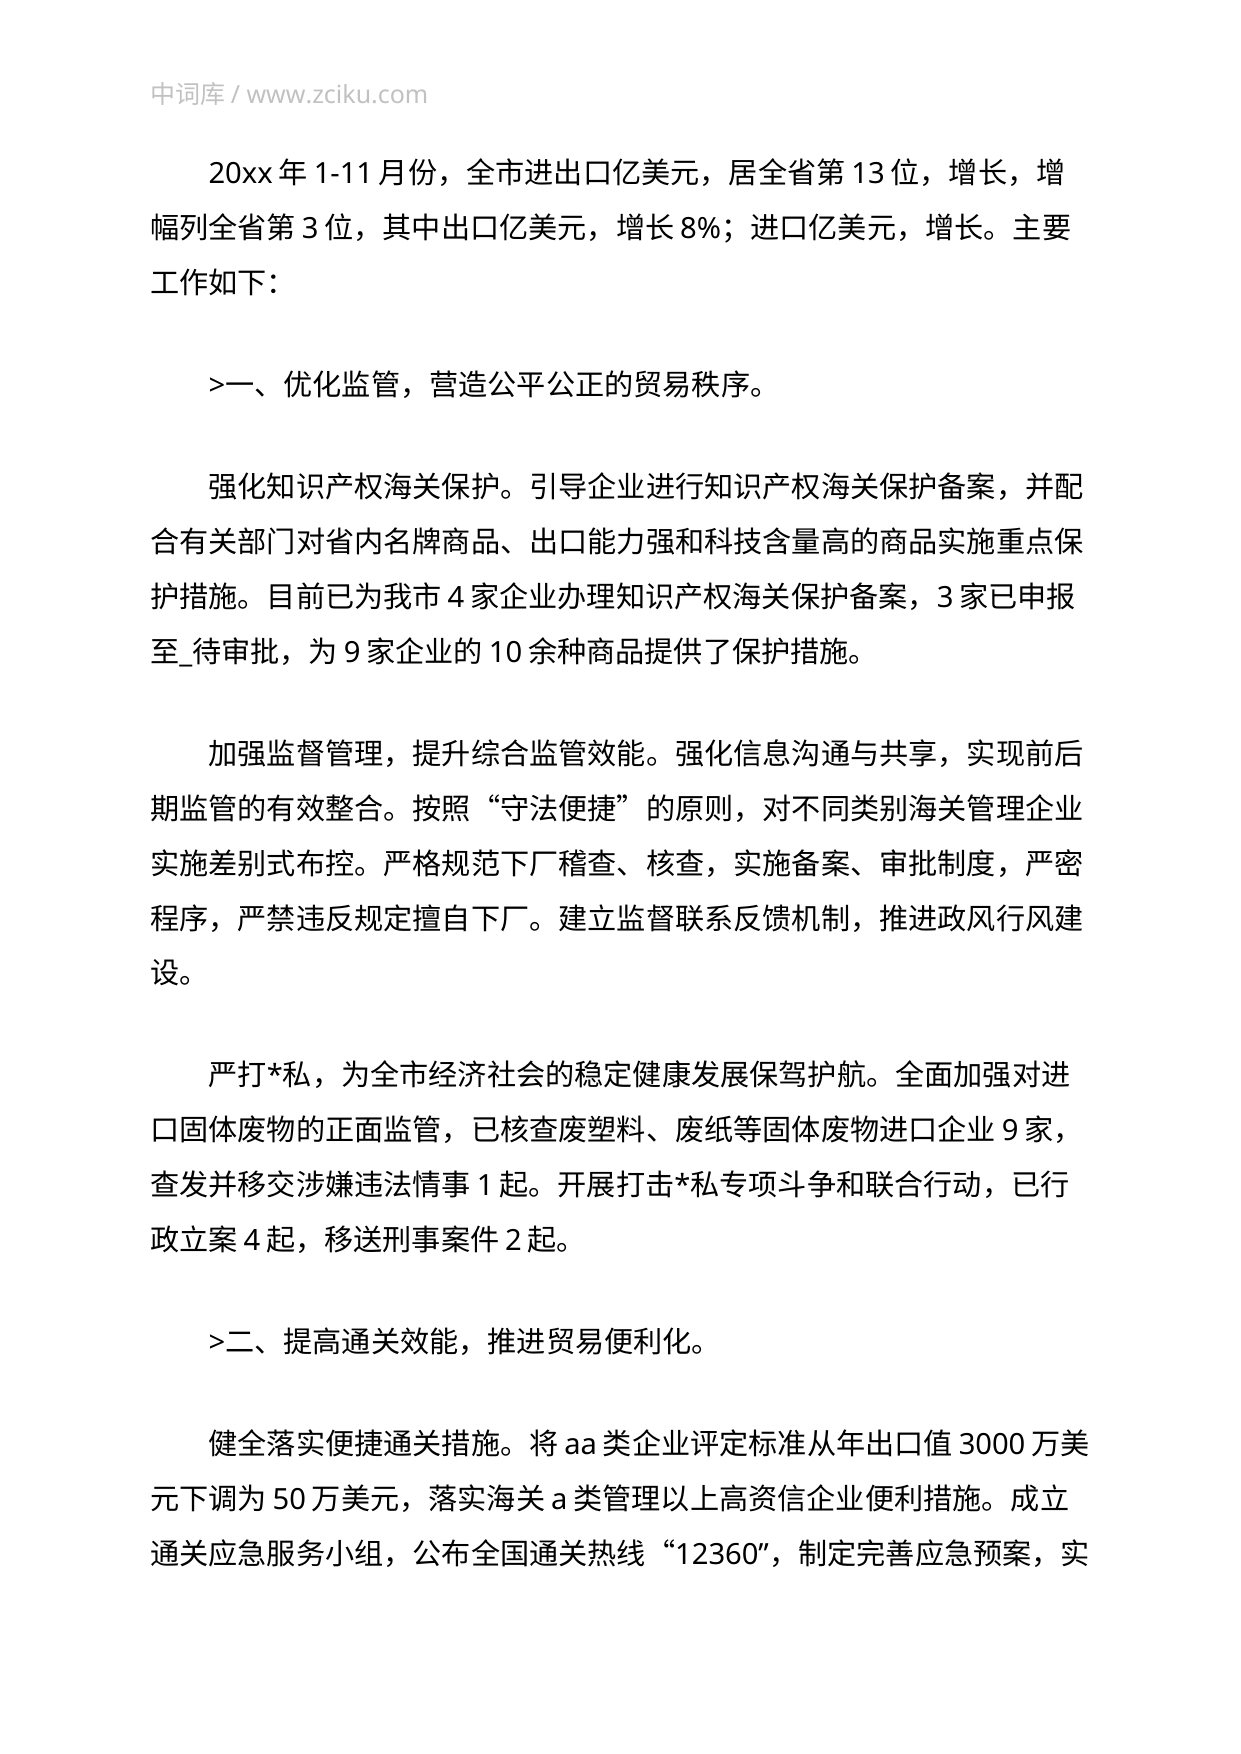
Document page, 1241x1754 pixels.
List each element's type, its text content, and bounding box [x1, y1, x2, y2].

text 严打*私，为全市经济社会的稳定健康发展保驾护航。全面加强对进口固体废物的正面监管，已核查废塑料、废纸等固体废物进口企业9家，查发并移交涉嫌违法情事1起。开展打击*私专项斗争和联合行动，已行政立案4起，移送刑事案件2起。 [150, 1052, 1090, 1259]
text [150, 1421, 1090, 1573]
text 加强监督管理，提升综合监管效能。强化信息沟通与共享，实现前后期监管的有效整合。按照“守法便捷”的原则，对不同类别海关管理企业实施差别式布控。严格规范下厂稽查、核查，实施备案、审批制度，严密程序，严禁违反规定擅自下厂。建立监督联系反馈机制，推进政风行风建设。 [150, 731, 1090, 992]
text >一、优化监管，营造公平公正的贸易秩序。 [150, 362, 1090, 404]
text 20xx年1-11月份，全市进出口亿美元，居全省第13位，增长，增幅列全省第3位，其中出口亿美元，增长8%；进口亿美元，增长。主要工作如下： [150, 150, 1090, 302]
text >二、提高通关效能，推进贸易便利化。 [150, 1319, 1090, 1361]
text 强化知识产权海关保护。引导企业进行知识产权海关保护备案，并配合有关部门对省内名牌商品、出口能力强和科技含量高的商品实施重点保护措施。目前已为我市4家企业办理知识产权海关保护备案，3家已申报至_待审批，为9家企业的10余种商品提供了保护措施。 [150, 464, 1090, 671]
